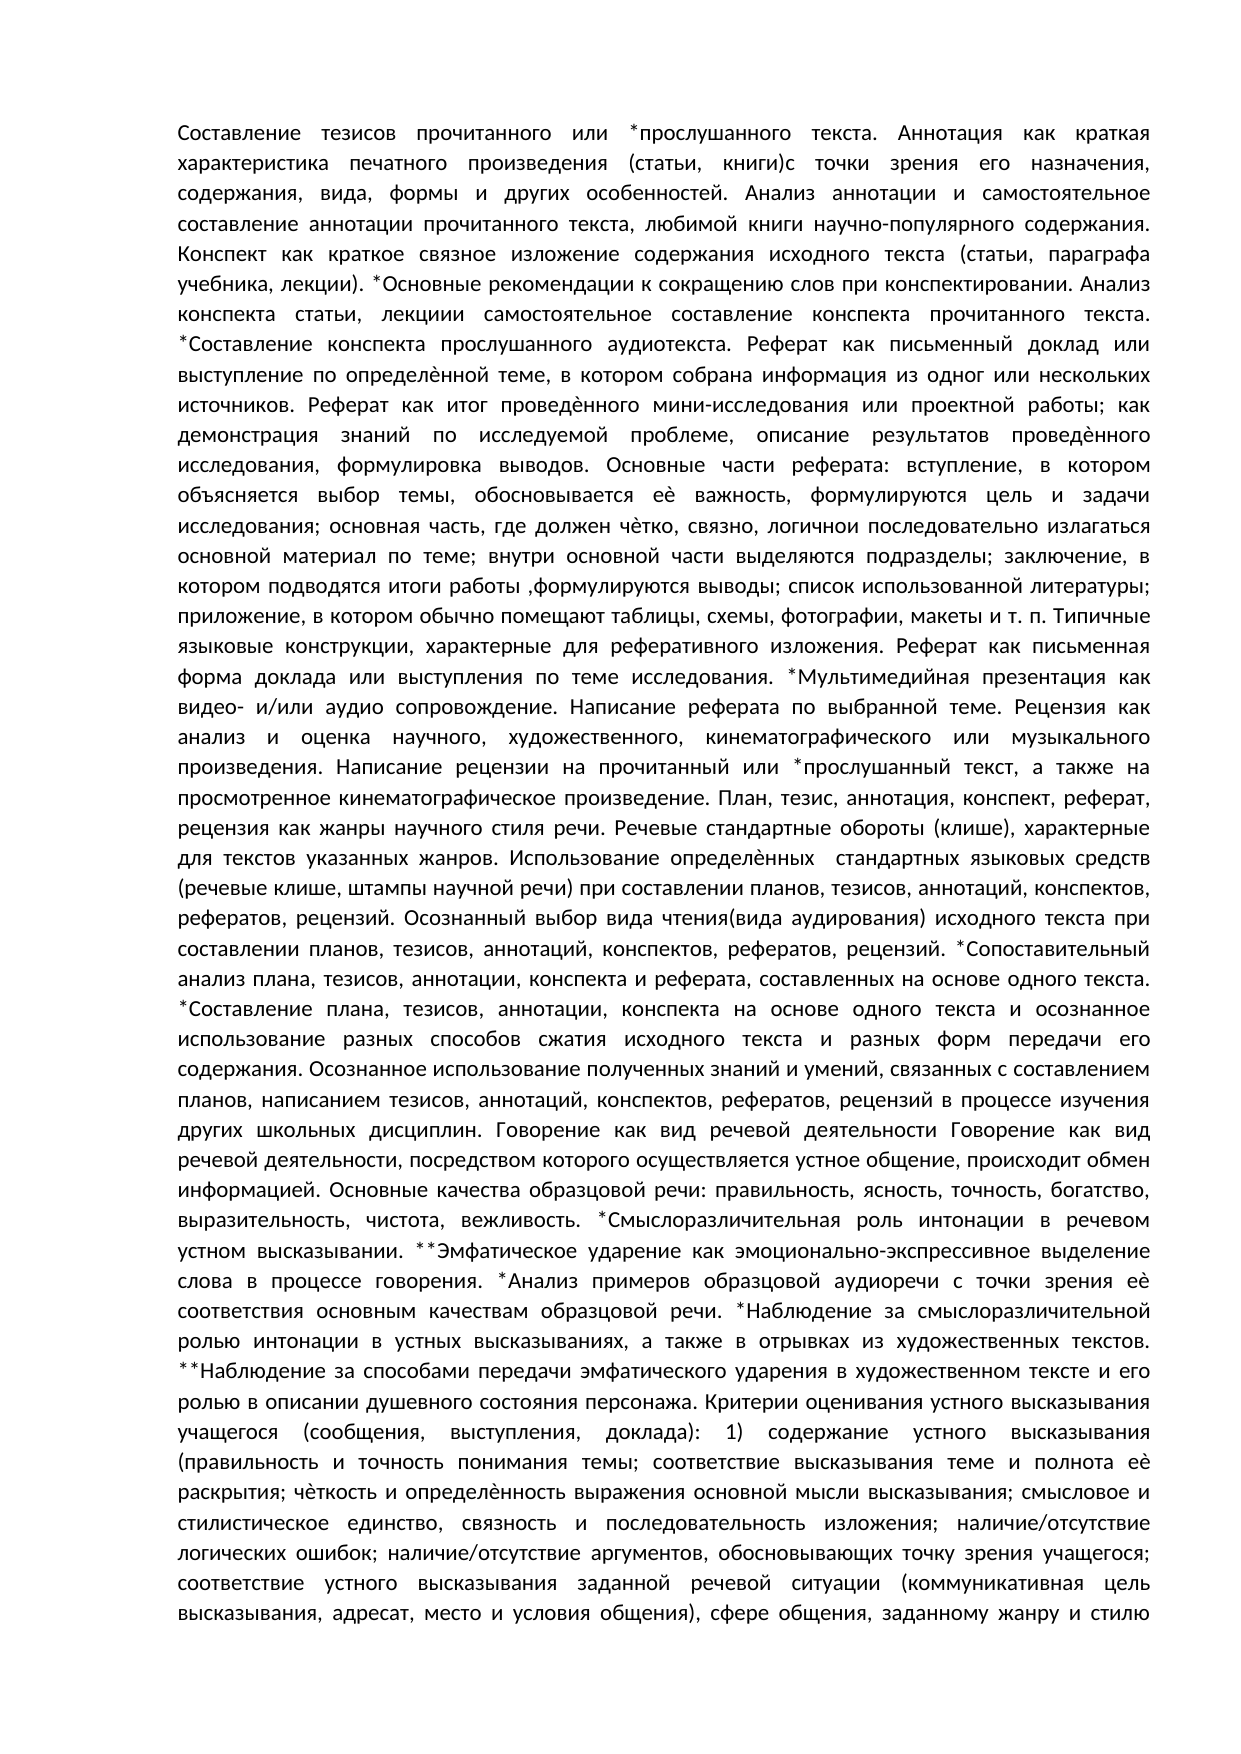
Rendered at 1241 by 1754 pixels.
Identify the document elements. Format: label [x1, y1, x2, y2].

text [177, 118, 1152, 1626]
